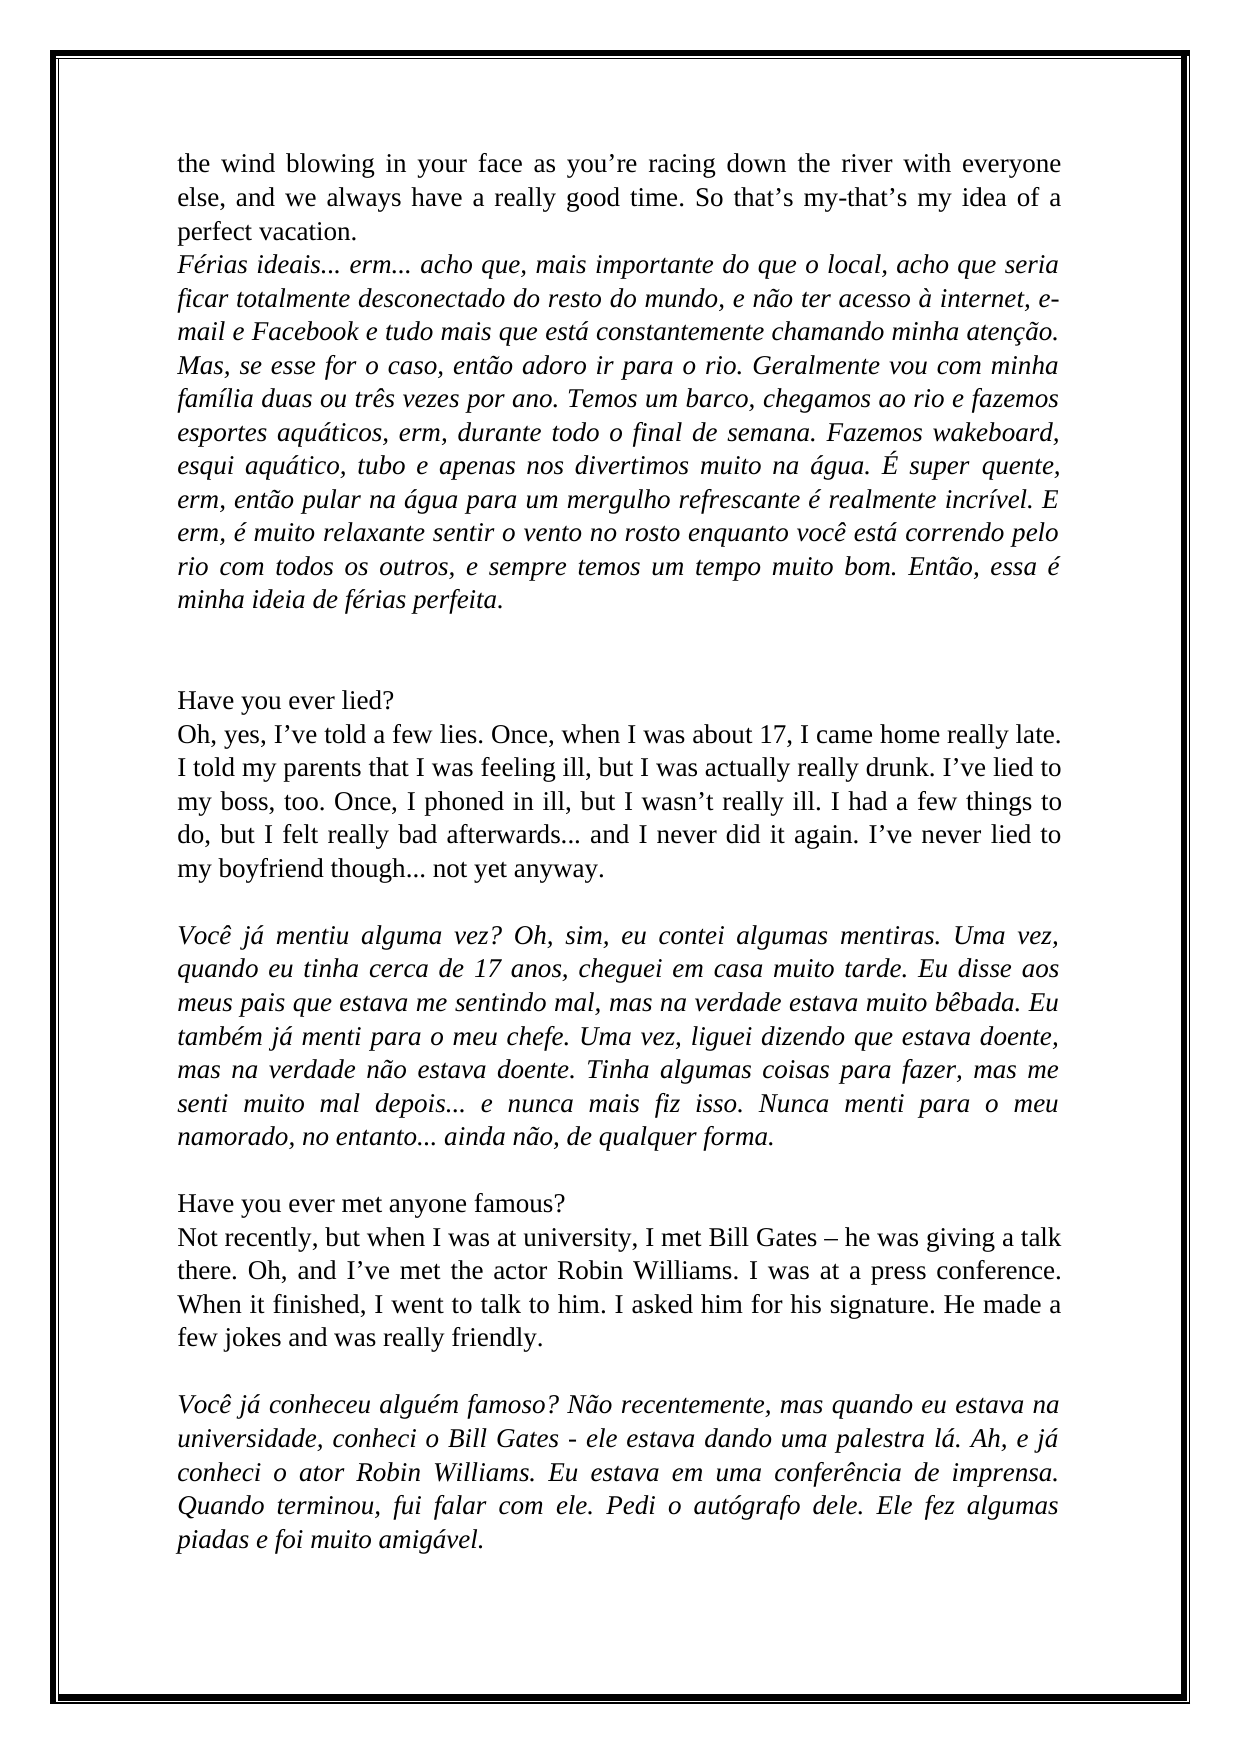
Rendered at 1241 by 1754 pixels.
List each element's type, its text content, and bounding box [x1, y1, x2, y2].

text Have you ever met anyone famous? [177, 1187, 1063, 1218]
text Oh, yes, I’ve told a few lies. Once, when I was about 17, I came home really late. I told my parents that I was feeling ill, but I was actually really drunk. I’ve lied to my boss, too. Once, I phoned in ill, but I wasn’t really ill. I had a few things to do, but I felt really bad afterwards... and I never did it again. I’ve never lied to my boyfriend though... not yet anyway. [177, 718, 1063, 883]
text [177, 147, 1063, 246]
text Have you ever lied? [177, 684, 1063, 715]
text Férias ideais... erm... acho que, mais importante do que o local, acho que seria ficar totalmente desconectado do resto do mundo, e não ter acesso à internet, e-mail e Facebook e tudo mais que está constantemente chamando minha atenção. Mas, se esse for o caso, então adoro ir para o rio. Geralmente vou com minha família duas ou três vezes por ano. Temos um barco, chegamos ao rio e fazemos esportes aquáticos, erm, durante todo o final de semana. Fazemos wakeboard, esqui aquático, tubo e apenas nos divertimos muito na água. É super quente, erm, então pular na água para um mergulho refrescante é realmente incrível. E erm, é muito relaxante sentir o vento no rosto enquanto você está correndo pelo rio com todos os outros, e sempre temos um tempo muito bom. Então, essa é minha ideia de férias perfeita. [177, 248, 1063, 615]
text Você já conheceu alguém famoso? Não recentemente, mas quando eu estava na universidade, conheci o Bill Gates - ele estava dando uma palestra lá. Ah, e já conheci o ator Robin Williams. Eu estava em uma conferência de imprensa. Quando terminou, fui falar com ele. Pedi o autógrafo dele. Ele fez algumas piadas e foi muito amigável. [177, 1388, 1063, 1554]
text Not recently, but when I was at university, I met Bill Gates – he was giving a talk there. Oh, and I’ve met the actor Robin Williams. I was at a press conference. When it finished, I went to talk to him. I asked him for his signature. He made a few jokes and was really friendly. [177, 1221, 1063, 1353]
text Você já mentiu alguma vez? Oh, sim, eu contei algumas mentiras. Uma vez, quando eu tinha cerca de 17 anos, cheguei em casa muito tarde. Eu disse aos meus pais que estava me sentindo mal, mas na verdade estava muito bêbada. Eu também já menti para o meu chefe. Uma vez, liguei dizendo que estava doente, mas na verdade não estava doente. Tinha algumas coisas para fazer, mas me senti muito mal depois... e nunca mais fiz isso. Nunca menti para o meu namorado, no entanto... ainda não, de qualquer forma. [177, 919, 1063, 1151]
